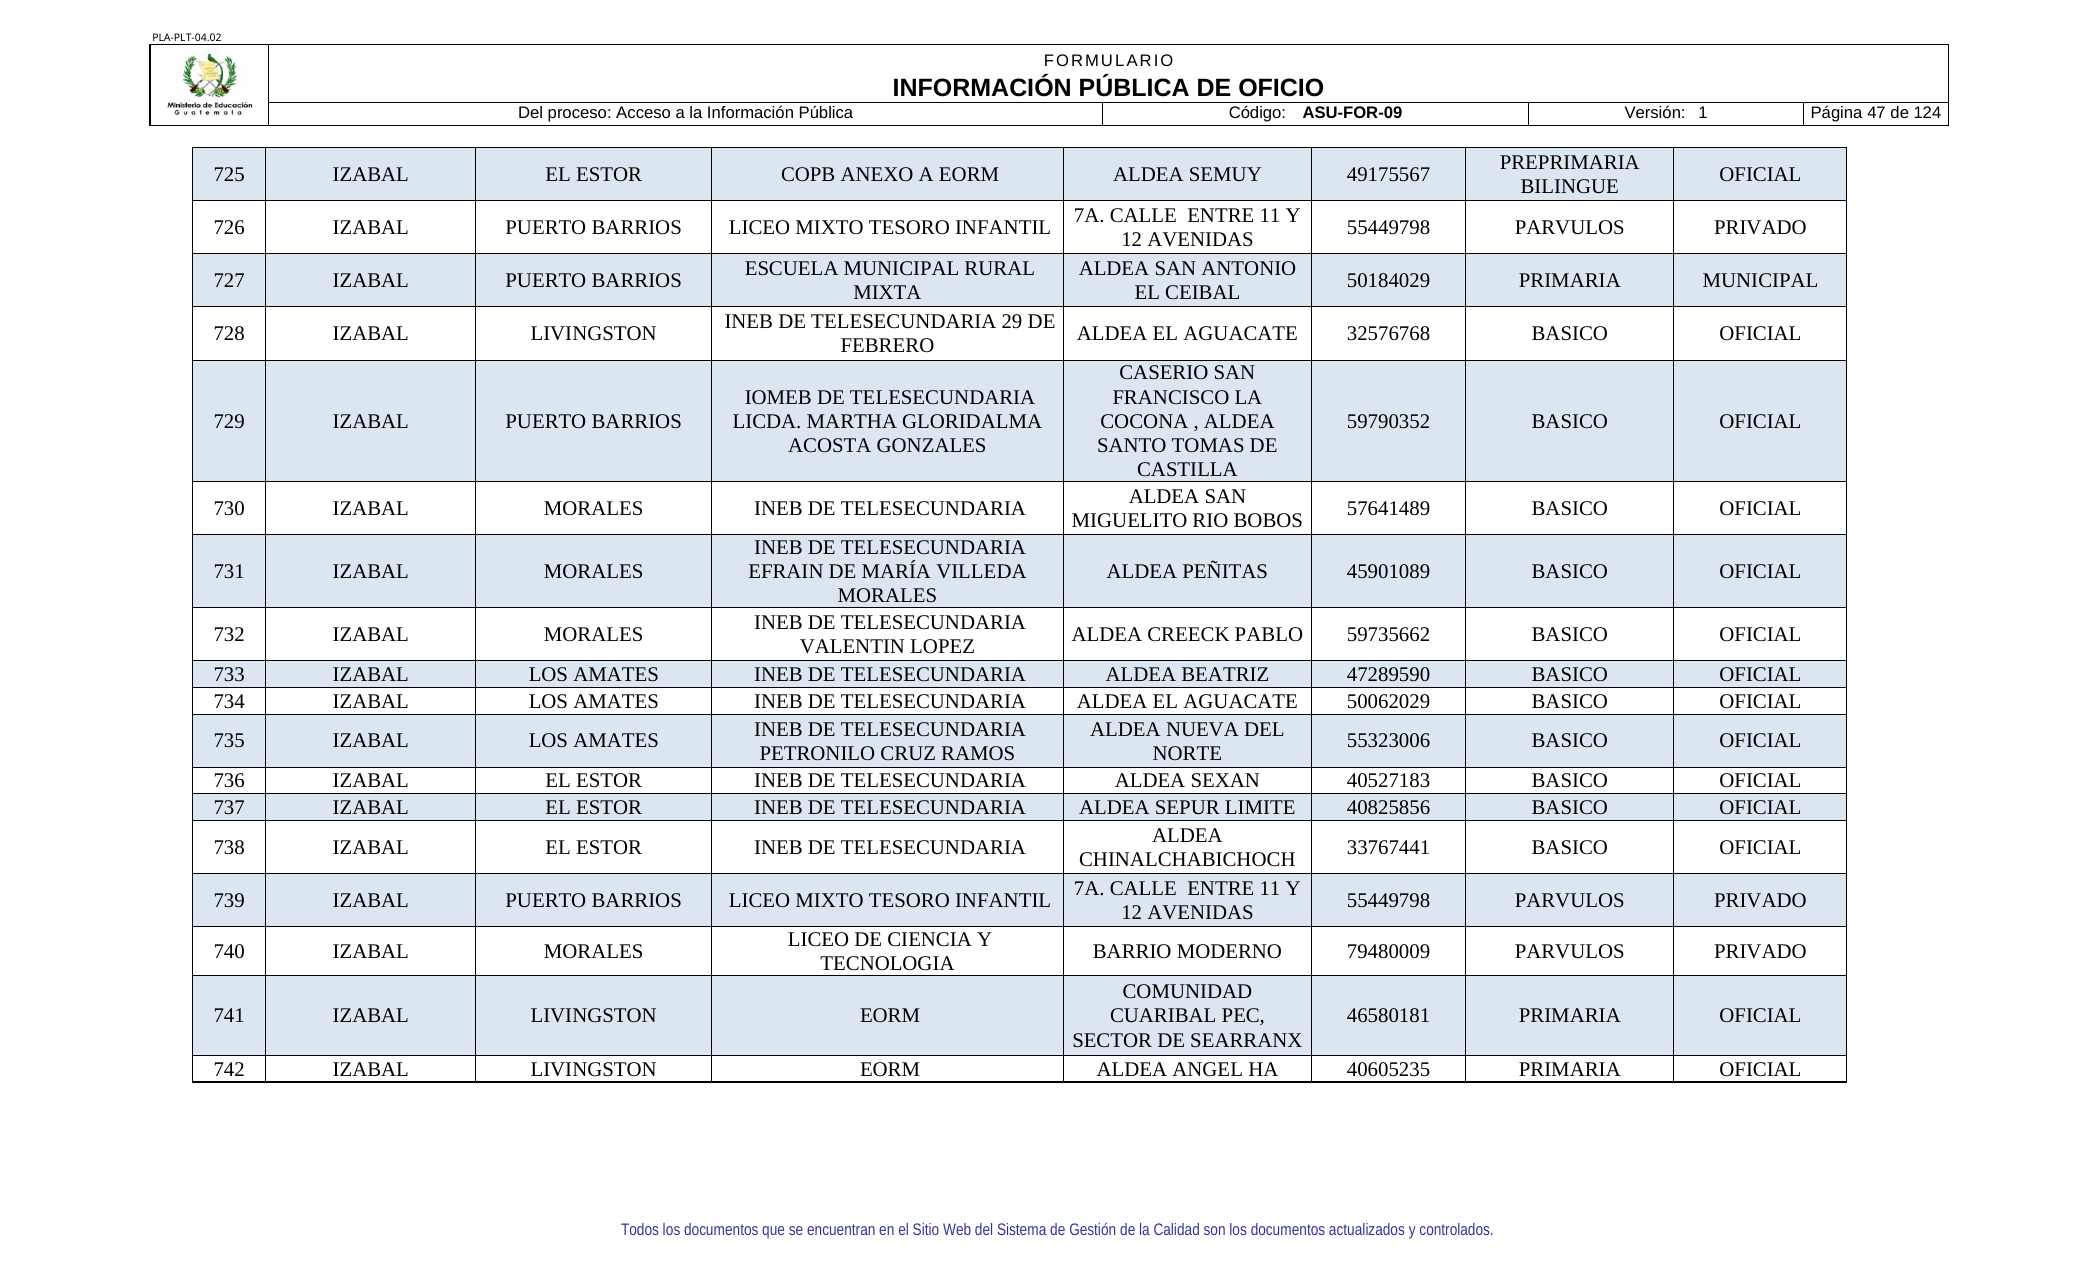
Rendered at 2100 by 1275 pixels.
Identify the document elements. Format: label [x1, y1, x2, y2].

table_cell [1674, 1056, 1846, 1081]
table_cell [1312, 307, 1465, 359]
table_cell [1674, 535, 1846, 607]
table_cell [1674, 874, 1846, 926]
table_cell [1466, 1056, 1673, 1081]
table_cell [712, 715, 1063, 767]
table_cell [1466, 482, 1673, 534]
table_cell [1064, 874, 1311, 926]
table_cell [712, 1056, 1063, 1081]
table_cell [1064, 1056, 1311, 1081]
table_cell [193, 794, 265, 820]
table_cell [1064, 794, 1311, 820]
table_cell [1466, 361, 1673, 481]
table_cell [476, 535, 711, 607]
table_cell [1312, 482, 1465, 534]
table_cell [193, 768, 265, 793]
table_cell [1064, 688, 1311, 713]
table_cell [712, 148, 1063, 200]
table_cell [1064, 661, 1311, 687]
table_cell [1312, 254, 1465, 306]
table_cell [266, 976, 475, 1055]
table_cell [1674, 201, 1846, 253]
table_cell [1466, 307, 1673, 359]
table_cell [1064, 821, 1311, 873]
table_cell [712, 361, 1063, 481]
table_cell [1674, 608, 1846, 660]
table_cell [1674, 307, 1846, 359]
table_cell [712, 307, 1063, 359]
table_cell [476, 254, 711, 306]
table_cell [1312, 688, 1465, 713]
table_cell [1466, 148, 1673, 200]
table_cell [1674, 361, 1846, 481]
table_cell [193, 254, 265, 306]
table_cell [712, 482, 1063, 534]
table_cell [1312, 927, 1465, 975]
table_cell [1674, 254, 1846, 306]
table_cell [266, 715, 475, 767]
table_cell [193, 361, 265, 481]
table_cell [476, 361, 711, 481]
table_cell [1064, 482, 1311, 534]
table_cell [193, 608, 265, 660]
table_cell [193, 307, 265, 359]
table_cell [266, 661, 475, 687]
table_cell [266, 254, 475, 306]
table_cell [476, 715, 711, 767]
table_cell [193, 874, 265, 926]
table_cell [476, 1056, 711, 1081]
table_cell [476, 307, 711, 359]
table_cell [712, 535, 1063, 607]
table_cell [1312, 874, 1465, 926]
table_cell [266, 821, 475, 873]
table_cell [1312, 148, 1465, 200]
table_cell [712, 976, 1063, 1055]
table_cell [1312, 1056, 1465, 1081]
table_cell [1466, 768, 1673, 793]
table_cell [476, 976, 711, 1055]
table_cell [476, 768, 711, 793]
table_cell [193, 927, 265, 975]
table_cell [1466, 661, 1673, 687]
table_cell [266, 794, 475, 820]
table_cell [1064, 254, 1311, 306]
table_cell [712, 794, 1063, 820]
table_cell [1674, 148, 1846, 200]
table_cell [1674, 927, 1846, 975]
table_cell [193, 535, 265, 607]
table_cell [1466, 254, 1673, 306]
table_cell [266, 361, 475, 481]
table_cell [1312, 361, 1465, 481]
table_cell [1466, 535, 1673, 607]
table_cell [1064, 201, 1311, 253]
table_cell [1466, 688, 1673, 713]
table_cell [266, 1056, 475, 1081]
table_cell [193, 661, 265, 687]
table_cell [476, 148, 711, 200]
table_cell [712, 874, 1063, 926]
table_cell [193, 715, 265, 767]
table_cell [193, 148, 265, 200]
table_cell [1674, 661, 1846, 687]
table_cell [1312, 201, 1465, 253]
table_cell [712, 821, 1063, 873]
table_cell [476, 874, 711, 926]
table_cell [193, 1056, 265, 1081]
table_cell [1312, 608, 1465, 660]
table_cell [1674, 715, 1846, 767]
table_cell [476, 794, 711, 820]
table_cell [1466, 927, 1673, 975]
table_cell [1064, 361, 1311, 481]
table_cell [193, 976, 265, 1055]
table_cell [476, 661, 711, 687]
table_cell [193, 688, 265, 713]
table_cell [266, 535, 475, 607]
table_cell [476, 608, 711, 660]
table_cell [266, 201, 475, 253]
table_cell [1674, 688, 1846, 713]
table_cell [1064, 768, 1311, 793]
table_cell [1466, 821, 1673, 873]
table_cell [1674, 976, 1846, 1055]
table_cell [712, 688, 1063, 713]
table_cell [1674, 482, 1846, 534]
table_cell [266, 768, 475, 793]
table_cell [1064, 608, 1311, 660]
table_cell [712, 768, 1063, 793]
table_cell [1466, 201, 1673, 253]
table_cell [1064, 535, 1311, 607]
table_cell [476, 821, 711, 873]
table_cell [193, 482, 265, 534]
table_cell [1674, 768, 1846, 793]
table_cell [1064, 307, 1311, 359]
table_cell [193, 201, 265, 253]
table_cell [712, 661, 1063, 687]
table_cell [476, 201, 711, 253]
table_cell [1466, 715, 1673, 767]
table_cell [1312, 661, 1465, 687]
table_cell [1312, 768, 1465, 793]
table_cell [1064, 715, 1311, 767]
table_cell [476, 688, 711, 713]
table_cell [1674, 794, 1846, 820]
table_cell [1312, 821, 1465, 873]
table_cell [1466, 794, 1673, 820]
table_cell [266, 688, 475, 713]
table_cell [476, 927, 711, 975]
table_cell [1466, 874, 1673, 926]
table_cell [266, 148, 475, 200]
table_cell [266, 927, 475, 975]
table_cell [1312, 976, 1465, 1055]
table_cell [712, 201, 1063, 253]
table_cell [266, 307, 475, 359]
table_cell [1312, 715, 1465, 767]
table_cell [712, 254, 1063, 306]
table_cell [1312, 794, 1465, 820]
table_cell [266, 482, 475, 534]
picture [166, 51, 253, 117]
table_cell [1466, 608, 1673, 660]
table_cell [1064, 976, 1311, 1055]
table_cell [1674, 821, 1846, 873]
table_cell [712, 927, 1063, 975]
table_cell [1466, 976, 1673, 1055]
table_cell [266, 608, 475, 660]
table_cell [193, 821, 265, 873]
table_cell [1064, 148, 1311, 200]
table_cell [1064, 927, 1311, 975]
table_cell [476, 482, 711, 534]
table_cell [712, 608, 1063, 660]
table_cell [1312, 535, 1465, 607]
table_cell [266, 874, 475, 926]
